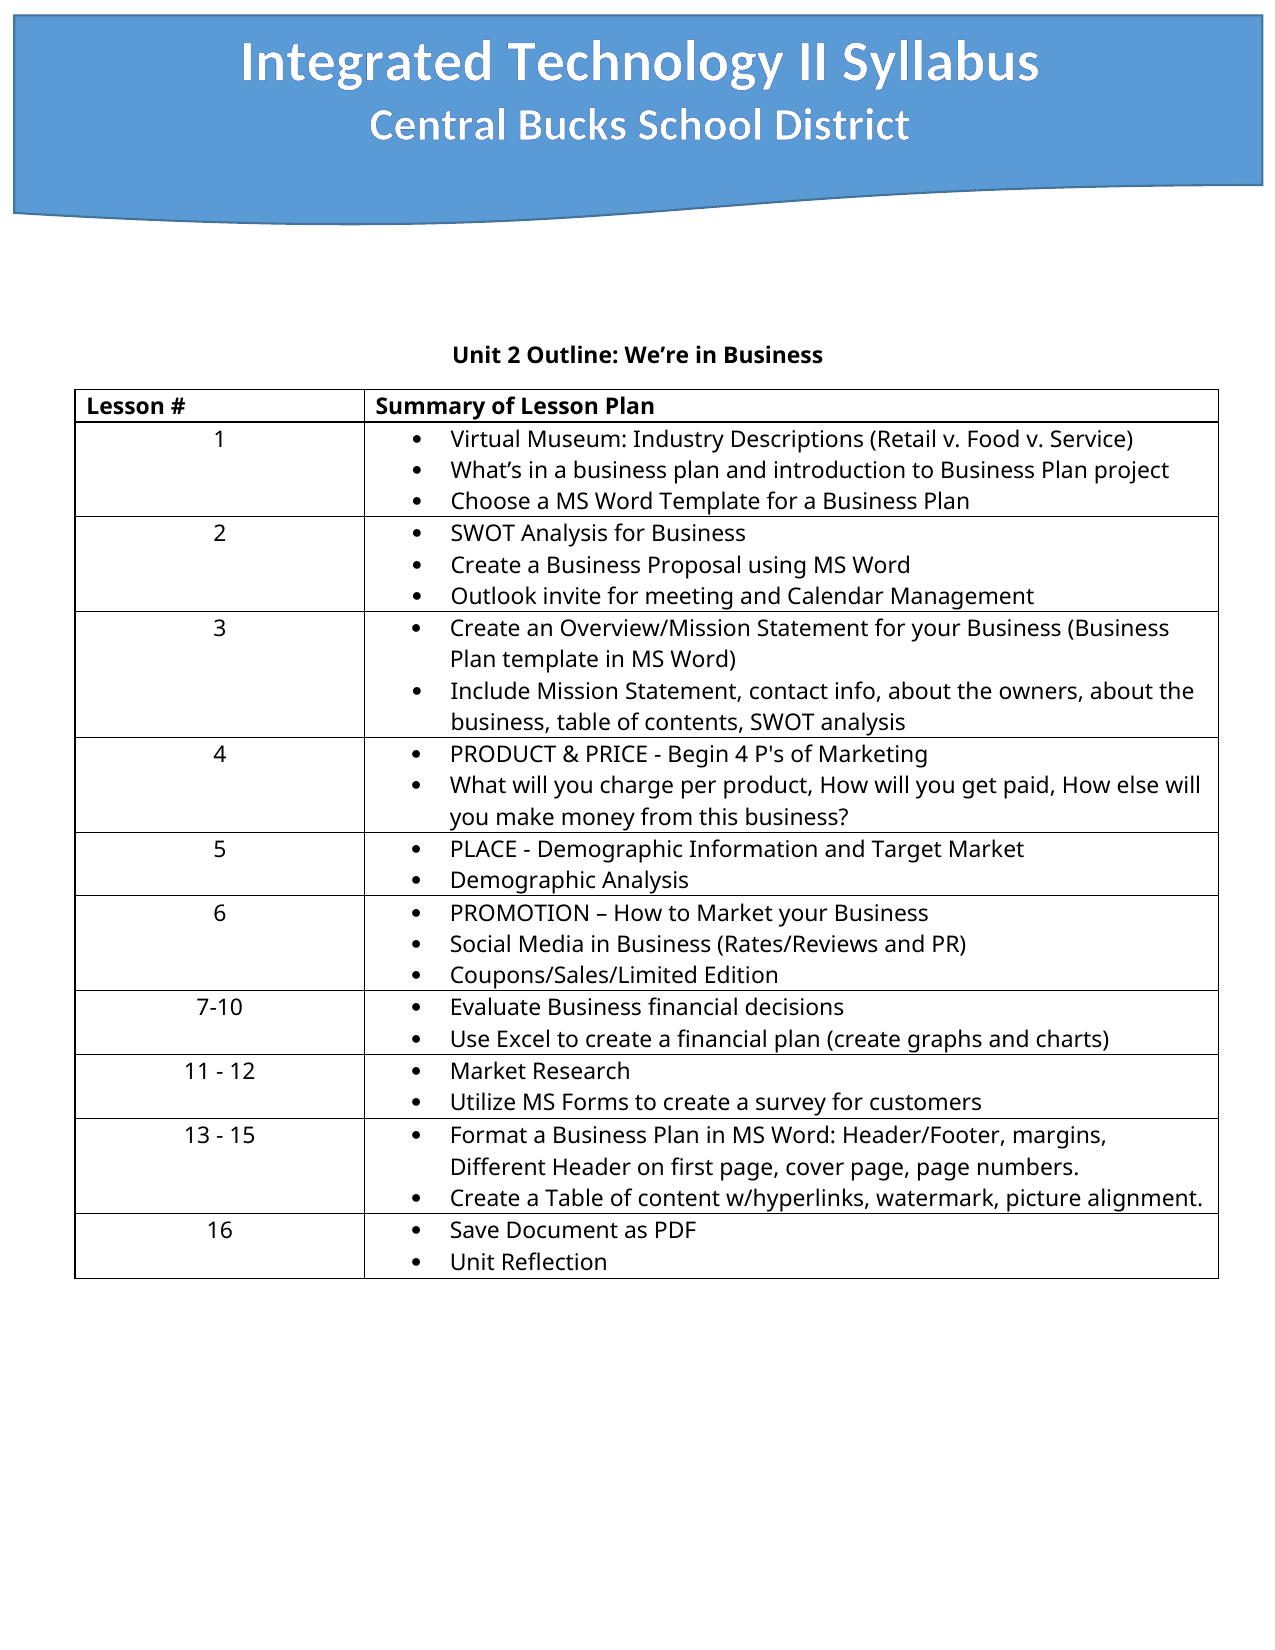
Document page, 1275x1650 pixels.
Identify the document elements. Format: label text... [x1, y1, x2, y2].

table_cell 2 [76, 517, 364, 611]
table_cell 1 [76, 423, 364, 516]
table_cell PLACE - Demographic Information and Target Market Demographic Analysis [365, 833, 1218, 895]
table_cell Evaluate Business financial decisions Use Excel to create a financial plan (create graphs and charts) [365, 991, 1218, 1054]
table_cell Save Document as PDF Unit Reflection [365, 1214, 1218, 1278]
text Unit 2 Outline: We’re in Business [75, 339, 1200, 370]
table_cell Format a Business Plan in MS Word: Header/Footer, margins, Different Header on first page, cover page, page numbers. Create a Table of content w/hyperlinks, watermark, picture alignment. [365, 1119, 1218, 1213]
table_header Summary of Lesson Plan [365, 390, 1218, 421]
table_cell 4 [76, 738, 364, 832]
table_cell PROMOTION – How to Market your Business Social Media in Business (Rates/Reviews and PR) Coupons/Sales/Limited Edition [365, 896, 1218, 990]
table_cell 16 [76, 1214, 364, 1278]
table_cell 11 - 12 [76, 1055, 364, 1118]
table_cell SWOT Analysis for Business Create a Business Proposal using MS Word Outlook invite for meeting and Calendar Management [365, 517, 1218, 611]
table_cell PRODUCT & PRICE - Begin 4 P's of Marketing What will you charge per product, How will you get paid, How else will you make money from this business? [365, 738, 1218, 832]
table_cell Market Research Utilize MS Forms to create a survey for customers [365, 1055, 1218, 1118]
table_cell 6 [76, 896, 364, 990]
table_cell 13 - 15 [76, 1119, 364, 1213]
table_cell 3 [76, 612, 364, 737]
table_header Lesson # [76, 390, 364, 421]
table_cell 7-10 [76, 991, 364, 1054]
table_cell Create an Overview/Mission Statement for your Business (Business Plan template in MS Word) Include Mission Statement, contact info, about the owners, about the business, table of contents, SWOT analysis [365, 612, 1218, 737]
table_cell 5 [76, 833, 364, 895]
table_cell Virtual Museum: Industry Descriptions (Retail v. Food v. Service) What’s in a business plan and introduction to Business Plan project Choose a MS Word Template for a Business Plan [365, 423, 1218, 516]
